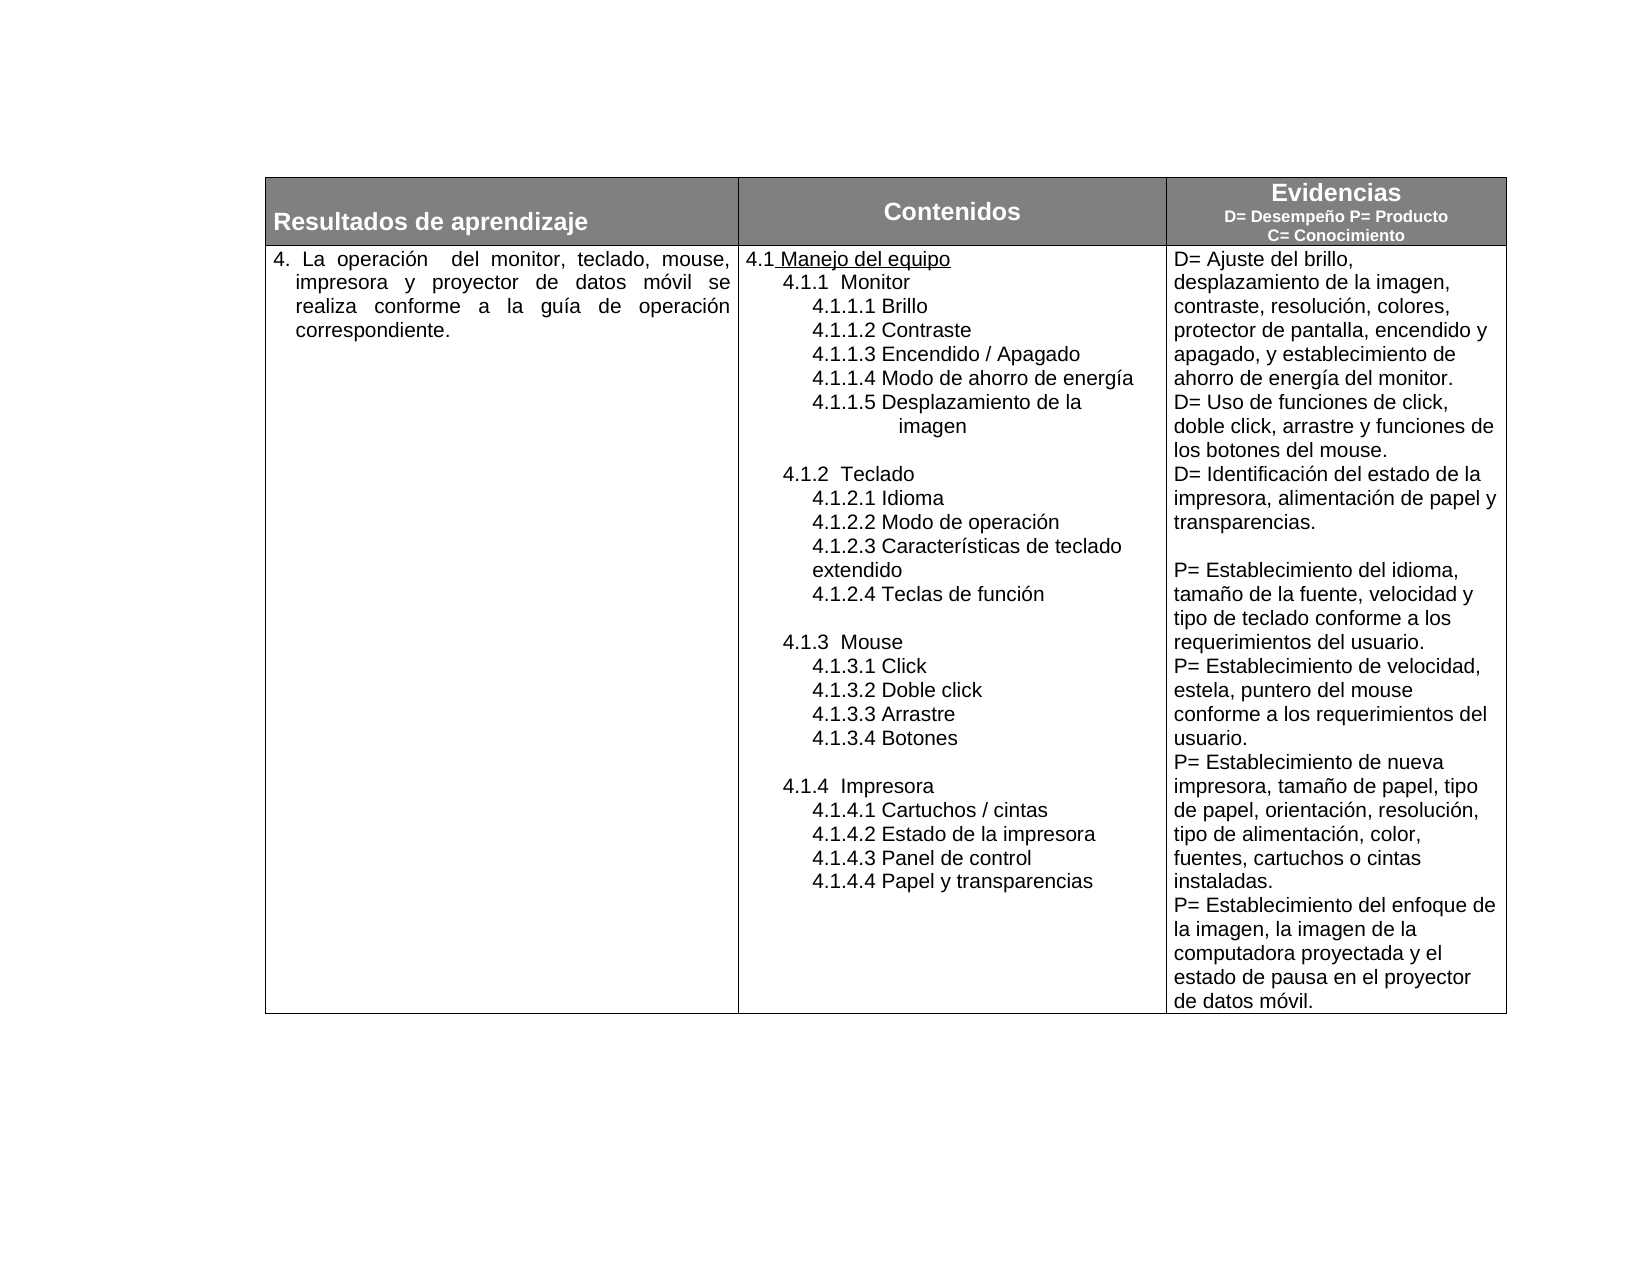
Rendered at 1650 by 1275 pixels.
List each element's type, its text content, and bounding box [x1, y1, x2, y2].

table_cell 4. La operación del monitor, teclado, mouse, impresora y proyector de datos móvil se realiza conforme a la guía de operación correspondiente. [266, 246, 738, 1013]
table_header Resultados de aprendizaje [266, 178, 738, 245]
table_cell 4.1 Manejo del equipo 4.1.1 Monitor 4.1.1.1 Brillo 4.1.1.2 Contraste 4.1.1.3 Encendido / Apagado 4.1.1.4 Modo de ahorro de energía 4.1.1.5 Desplazamiento de la imagen 4.1.2 Teclado 4.1.2.1 Idioma 4.1.2.2 Modo de operación 4.1.2.3 Características de teclado extendido 4.1.2.4 Teclas de función 4.1.3 Mouse 4.1.3.1 Click 4.1.3.2 Doble click 4.1.3.3 Arrastre 4.1.3.4 Botones 4.1.4 Impresora 4.1.4.1 Cartuchos / cintas 4.1.4.2 Estado de la impresora 4.1.4.3 Panel de control 4.1.4.4 Papel y transparencias [739, 246, 1166, 1013]
table_header Contenidos [739, 178, 1166, 245]
table_header Evidencias D= Desempeño P= Producto C= Conocimiento [1167, 178, 1506, 245]
table_cell D= Ajuste del brillo, desplazamiento de la imagen, contraste, resolución, colores, protector de pantalla, encendido y apagado, y establecimiento de ahorro de energía del monitor. D= Uso de funciones de click, doble click, arrastre y funciones de los botones del mouse. D= Identificación del estado de la impresora, alimentación de papel y transparencias. P= Establecimiento del idioma, tamaño de la fuente, velocidad y tipo de teclado conforme a los requerimientos del usuario. P= Establecimiento de velocidad, estela, puntero del mouse conforme a los requerimientos del usuario. P= Establecimiento de nueva impresora, tamaño de papel, tipo de papel, orientación, resolución, tipo de alimentación, color, fuentes, cartuchos o cintas instaladas. P= Establecimiento del enfoque de la imagen, la imagen de la computadora proyectada y el estado de pausa en el proyector de datos móvil. [1167, 246, 1506, 1013]
